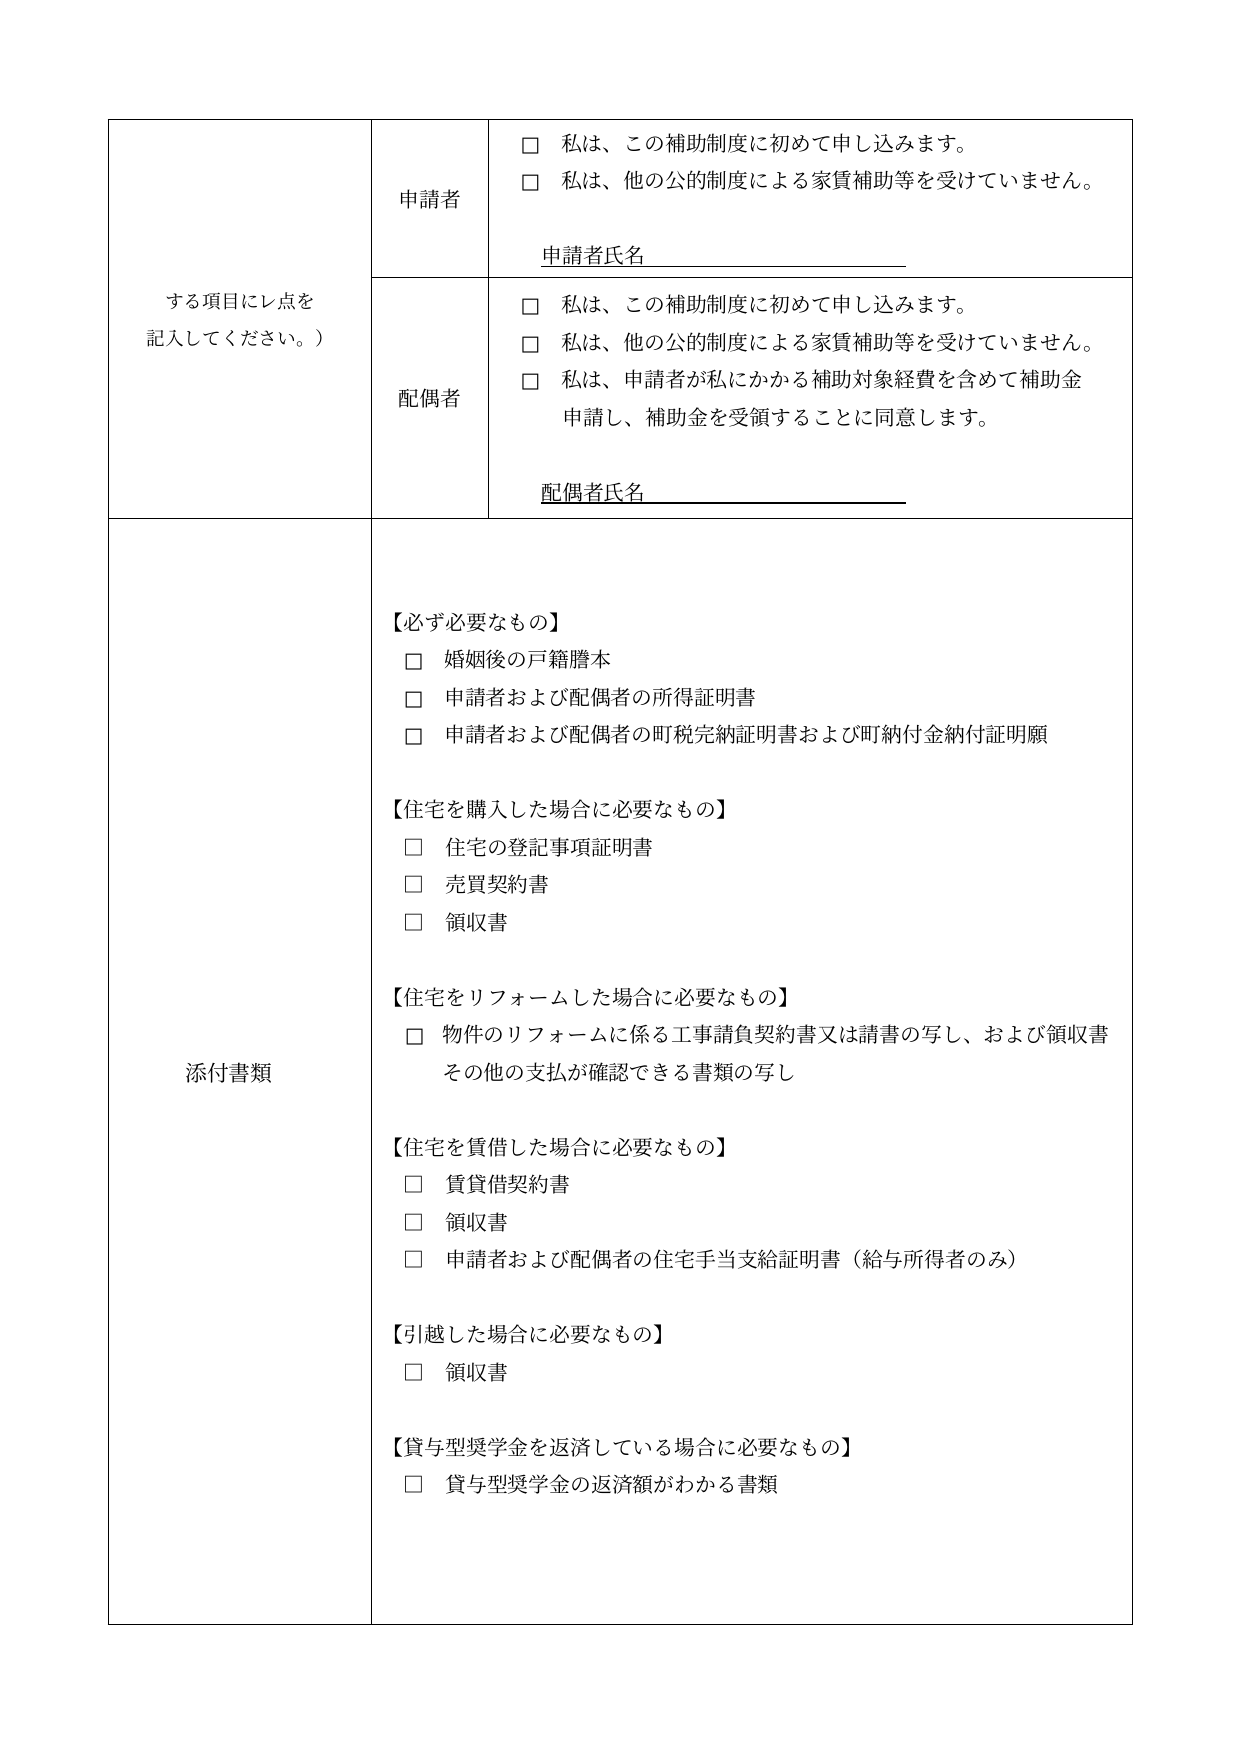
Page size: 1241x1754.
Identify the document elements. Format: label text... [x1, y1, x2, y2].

table_cell する項目にレ点を 記入してください。） [109, 120, 371, 518]
table_cell 申請者 [372, 120, 488, 277]
table_cell 添付書類 [109, 519, 371, 1624]
table_cell 配偶者 [372, 278, 488, 518]
table_cell □ 私は、この補助制度に初めて申し込みます。 □ 私は、他の公的制度による家賃補助等を受けていません。 申請者氏名 [489, 120, 1132, 277]
table_cell □ 私は、この補助制度に初めて申し込みます。 □ 私は、他の公的制度による家賃補助等を受けていません。 □ 私は、申請者が私にかかる補助対象経費を含めて補助金 申請し、補助金を受領することに同意します。 配偶者氏名 [489, 278, 1132, 518]
table_cell 【必ず必要なもの】 □ 婚姻後の戸籍謄本 □ 申請者および配偶者の所得証明書 □ 申請者および配偶者の町税完納証明書および町納付金納付証明願 【住宅を購入した場合に必要なもの】 □ 住宅の登記事項証明書 □ 売買契約書 □ 領収書 【住宅をリフォームした場合に必要なもの】 物件のリフォームに係る工事請負契約書又は請書の写し、および領収書その他の支払が確認できる書類の写し 【住宅を賃借した場合に必要なもの】 □ 賃貸借契約書 □ 領収書 □ 申請者および配偶者の住宅手当支給証明書（給与所得者のみ） 【引越した場合に必要なもの】 □ 領収書 【貸与型奨学金を返済している場合に必要なもの】 □ 貸与型奨学金の返済額がわかる書類 [372, 519, 1132, 1624]
